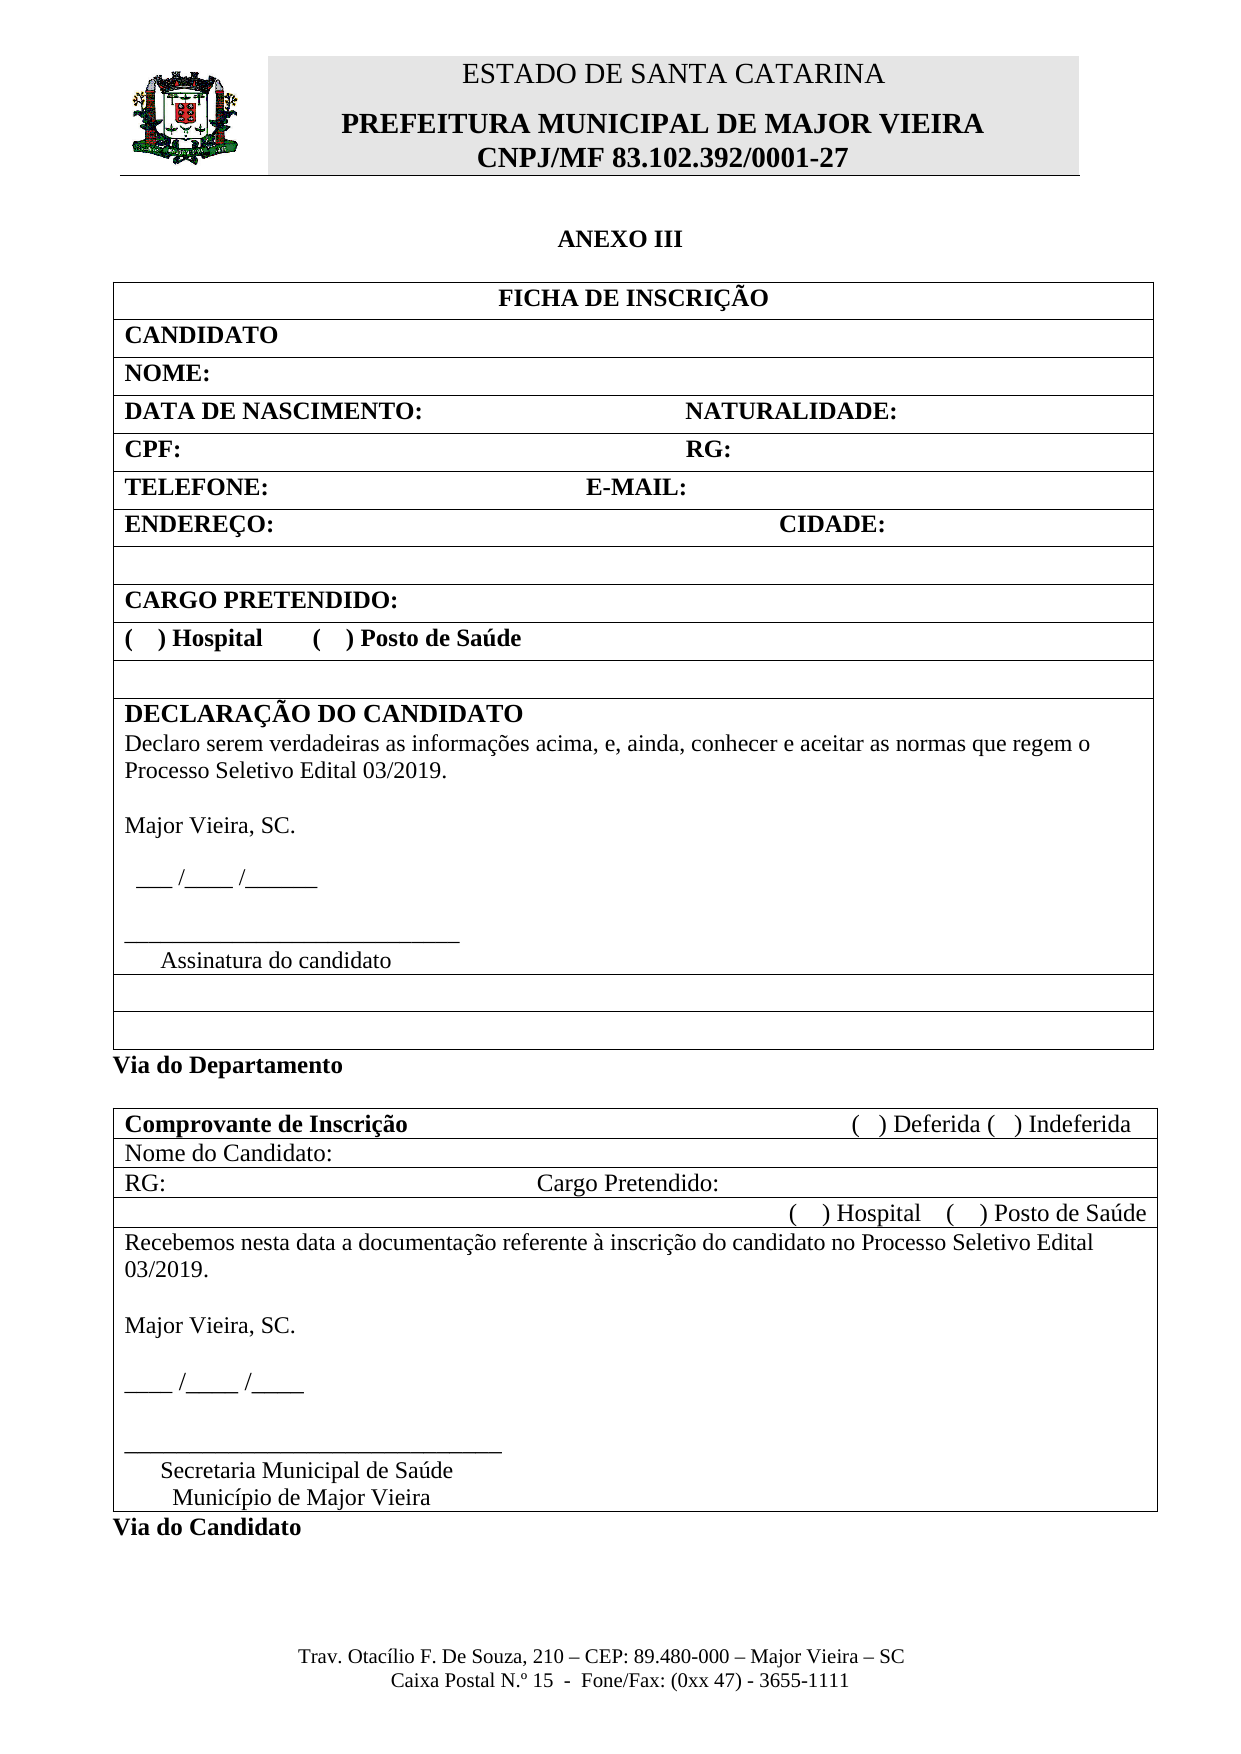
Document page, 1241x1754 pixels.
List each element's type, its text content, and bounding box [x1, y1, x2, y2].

table_cell TELEFONE: E-MAIL: [114, 472, 1153, 508]
table_cell DECLARAÇÃO DO CANDIDATO Declaro serem verdadeiras as informações acima, e, ainda, conhecer e aceitar as normas que regem o Processo Seletivo Edital 03/2019. Major Vieira, SC. ___ /____ /______ ____________________________ Assinatura do candidato [114, 699, 1153, 973]
text Via do Departamento [112, 1050, 1128, 1079]
table_cell CANDIDATO [114, 320, 1153, 357]
table_cell CPF: RG: [114, 434, 1153, 471]
text Via do Candidato [112, 1512, 1128, 1541]
text ANEXO III [112, 224, 1128, 253]
table_header Comprovante de Inscrição ( ) Deferida ( ) Indeferida [114, 1109, 1157, 1137]
table_cell [114, 1012, 1153, 1049]
table_cell [114, 975, 1153, 1011]
table_cell [114, 661, 1153, 697]
table_cell [114, 547, 1153, 584]
table_cell NOME: [114, 358, 1153, 395]
table_cell ENDEREÇO: CIDADE: [114, 510, 1153, 546]
table_header FICHA DE INSCRIÇÃO [114, 283, 1153, 319]
table_cell DATA DE NASCIMENTO: NATURALIDADE: [114, 396, 1153, 433]
picture [119, 56, 253, 175]
table_cell Nome do Candidato: [114, 1139, 1157, 1167]
table_cell ( ) Hospital ( ) Posto de Saúde [114, 623, 1153, 660]
table_cell Recebemos nesta data a documentação referente à inscrição do candidato no Processo Seletivo Edital 03/2019. Major Vieira, SC. ____ /____ /____ _____________________________ Secretaria Municipal de Saúde Município de Major Vieira [114, 1228, 1157, 1511]
table_cell RG: Cargo Pretendido: [114, 1168, 1157, 1197]
table_cell CARGO PRETENDIDO: [114, 585, 1153, 622]
table_cell ( ) Hospital ( ) Posto de Saúde [114, 1198, 1157, 1227]
